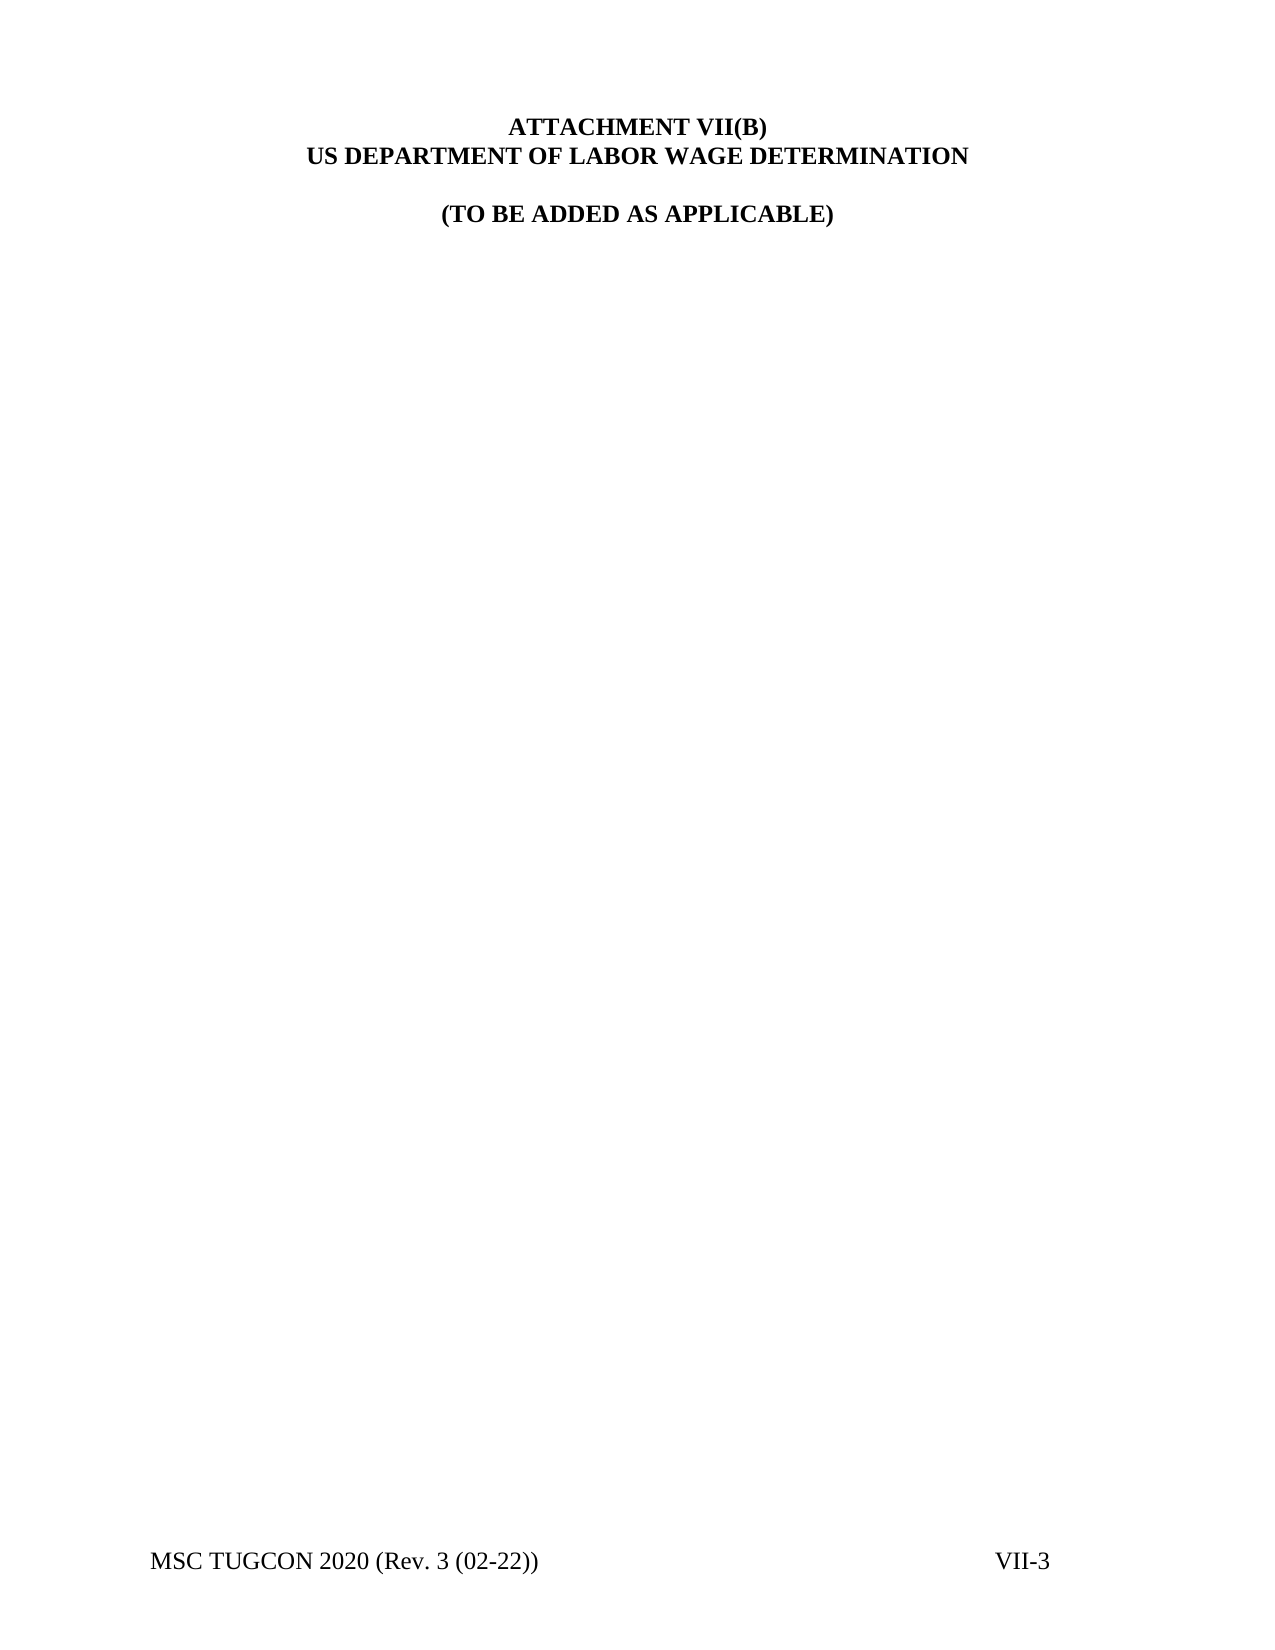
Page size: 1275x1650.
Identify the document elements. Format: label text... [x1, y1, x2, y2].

text US DEPARTMENT OF LABOR WAGE DETERMINATION [150, 141, 1125, 170]
text (TO BE ADDED AS APPLICABLE) [150, 199, 1125, 227]
text ATTACHMENT VII(B) [150, 112, 1125, 141]
